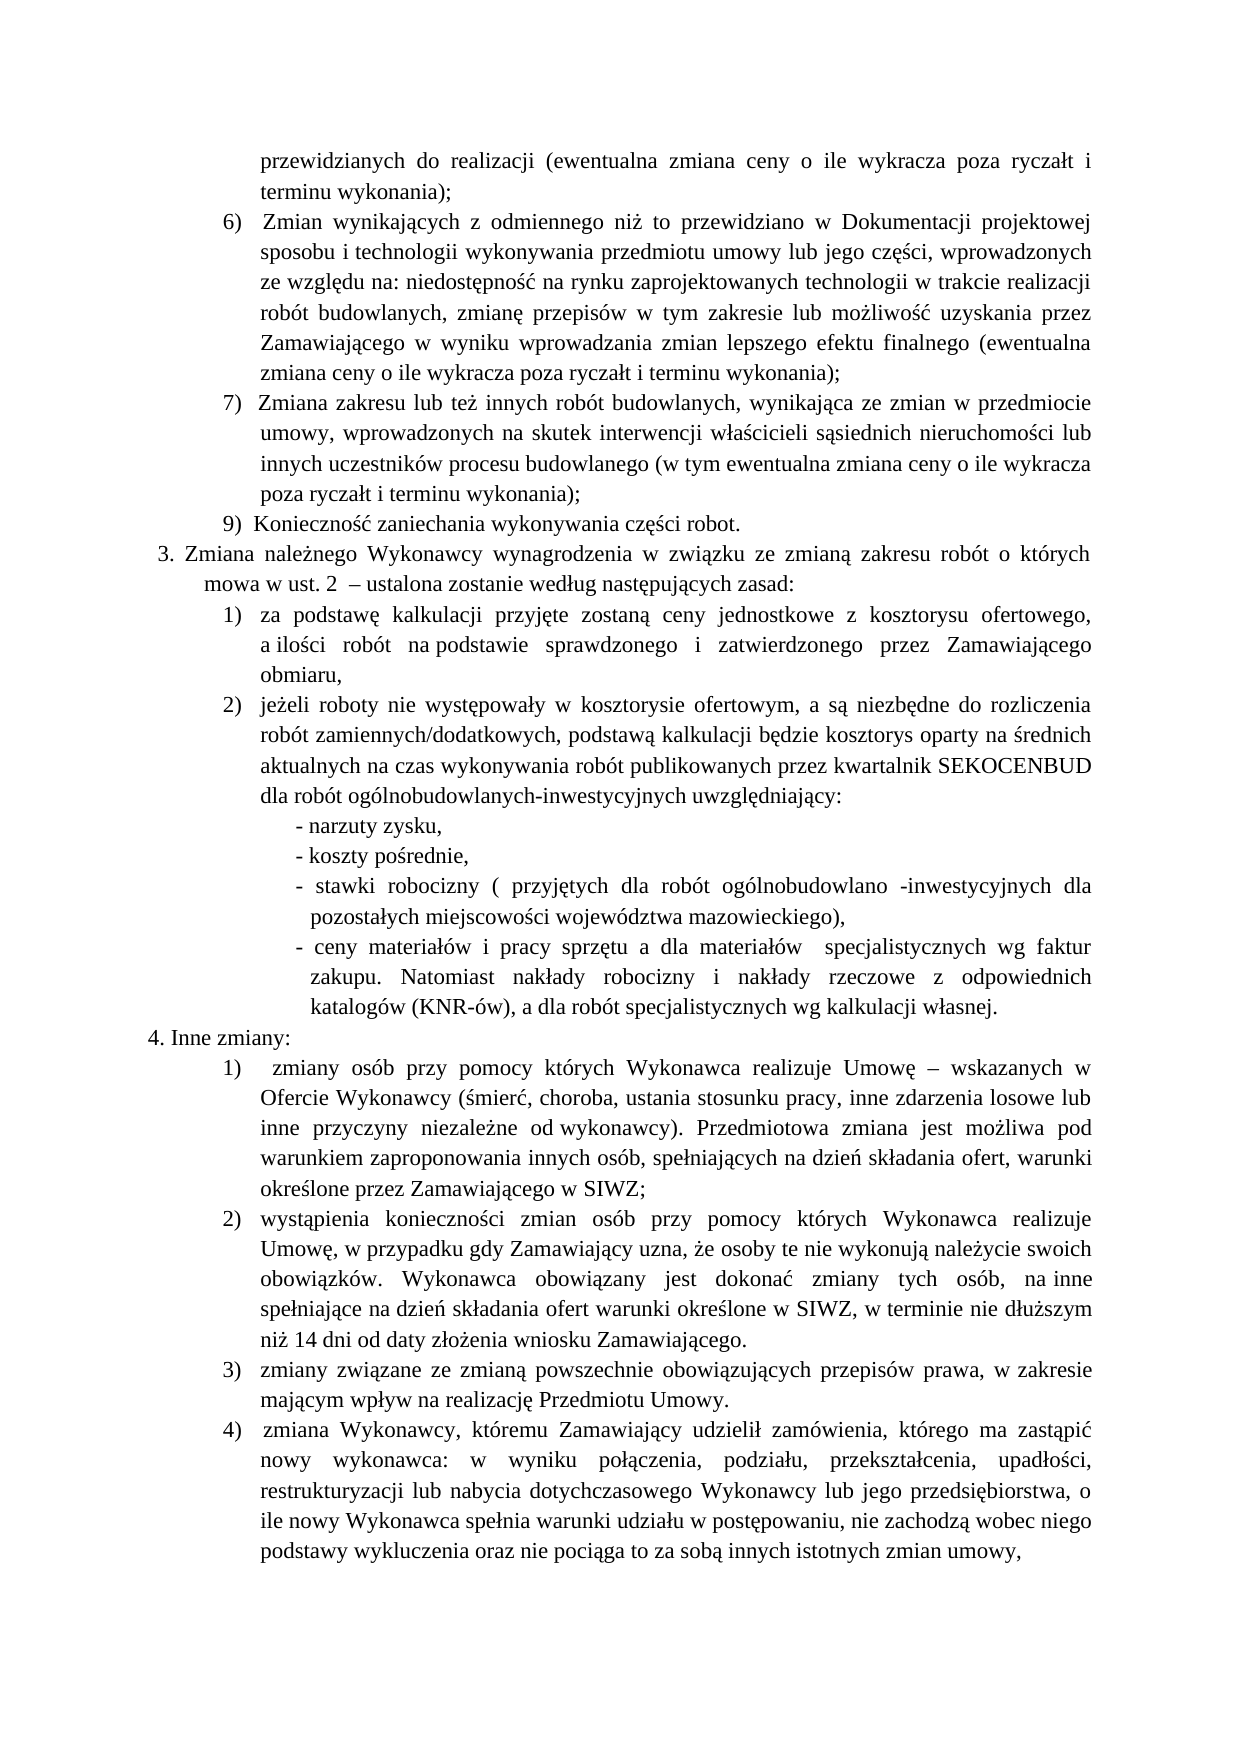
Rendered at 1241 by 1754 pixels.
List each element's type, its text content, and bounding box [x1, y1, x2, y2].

text 4) zmiana Wykonawcy, któremu Zamawiający udzielił zamówienia, którego ma zastąpić nowy wykonawca: w wyniku połączenia, podziału, przekształcenia, upadłości, restrukturyzacji lub nabycia dotychczasowego Wykonawcy lub jego przedsiębiorstwa, o ile nowy Wykonawca spełnia warunki udziału w postępowaniu, nie zachodzą wobec niego podstawy wykluczenia oraz nie pociąga to za sobą innych istotnych zmian umowy, [223, 1416, 1093, 1563]
text 9) Konieczność zaniechania wykonywania części robot. [223, 510, 1093, 536]
list zmiany osób przy pomocy których Wykonawca realizuje Umowę – wskazanych w Ofercie Wykonawcy (śmierć, choroba, ustania stosunku pracy, inne zdarzenia losowe lub inne przyczyny niezależne od wykonawcy). Przedmiotowa zmiana jest możliwa pod warunkiem zaproponowania innych osób, spełniających na dzień składania ofert, warunki określone przez Zamawiającego w SIWZ; [241, 1054, 1093, 1201]
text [223, 148, 1093, 204]
text - stawki robocizny ( przyjętych dla robót ogólnobudowlano -inwestycyjnych dla pozostałych miejscowości województwa mazowieckiego), [295, 873, 1093, 929]
text - koszty pośrednie, [295, 842, 1093, 869]
list zmiany związane ze zmianą powszechnie obowiązujących przepisów prawa, w zakresie mającym wpływ na realizację Przedmiotu Umowy. [241, 1356, 1093, 1412]
text - ceny materiałów i pracy sprzętu a dla materiałów specjalistycznych wg faktur zakupu. Natomiast nakłady robocizny i nakłady rzeczowe z odpowiednich katalogów (KNR-ów), a dla robót specjalistycznych wg kalkulacji własnej. [295, 933, 1093, 1020]
list wystąpienia konieczności zmian osób przy pomocy których Wykonawca realizuje Umowę, w przypadku gdy Zamawiający uzna, że osoby te nie wykonują należycie swoich obowiązków. Wykonawca obowiązany jest dokonać zmiany tych osób, na inne spełniające na dzień składania ofert warunki określone w SIWZ, w terminie nie dłuższym niż 14 dni od daty złożenia wniosku Zamawiającego. [241, 1205, 1093, 1352]
text - narzuty zysku, [295, 812, 1093, 838]
text 4. Inne zmiany: [148, 1024, 1093, 1050]
list za podstawę kalkulacji przyjęte zostaną ceny jednostkowe z kosztorysu ofertowego, a ilości robót na podstawie sprawdzonego i zatwierdzonego przez Zamawiającego obmiaru, [223, 601, 1093, 687]
text 7) Zmiana zakresu lub też innych robót budowlanych, wynikająca ze zmian w przedmiocie umowy, wprowadzonych na skutek interwencji właścicieli sąsiednich nieruchomości lub innych uczestników procesu budowlanego (w tym ewentualna zmiana ceny o ile wykracza poza ryczałt i terminu wykonania); [223, 389, 1093, 506]
list jeżeli roboty nie występowały w kosztorysie ofertowym, a są niezbędne do rozliczenia robót zamiennych/dodatkowych, podstawą kalkulacji będzie kosztorys oparty na średnich aktualnych na czas wykonywania robót publikowanych przez kwartalnik SEKOCENBUD dla robót ogólnobudowlanych-inwestycyjnych uwzględniający: [223, 691, 1093, 808]
text 3. Zmiana należnego Wykonawcy wynagrodzenia w związku ze zmianą zakresu robót o których mowa w ust. 2 – ustalona zostanie według następujących zasad: [148, 540, 1093, 597]
text 6) Zmian wynikających z odmiennego niż to przewidziano w Dokumentacji projektowej sposobu i technologii wykonywania przedmiotu umowy lub jego części, wprowadzonych ze względu na: niedostępność na rynku zaprojektowanych technologii w trakcie realizacji robót budowlanych, zmianę przepisów w tym zakresie lub możliwość uzyskania przez Zamawiającego w wyniku wprowadzania zmian lepszego efektu finalnego (ewentualna zmiana ceny o ile wykracza poza ryczałt i terminu wykonania); [223, 208, 1093, 385]
